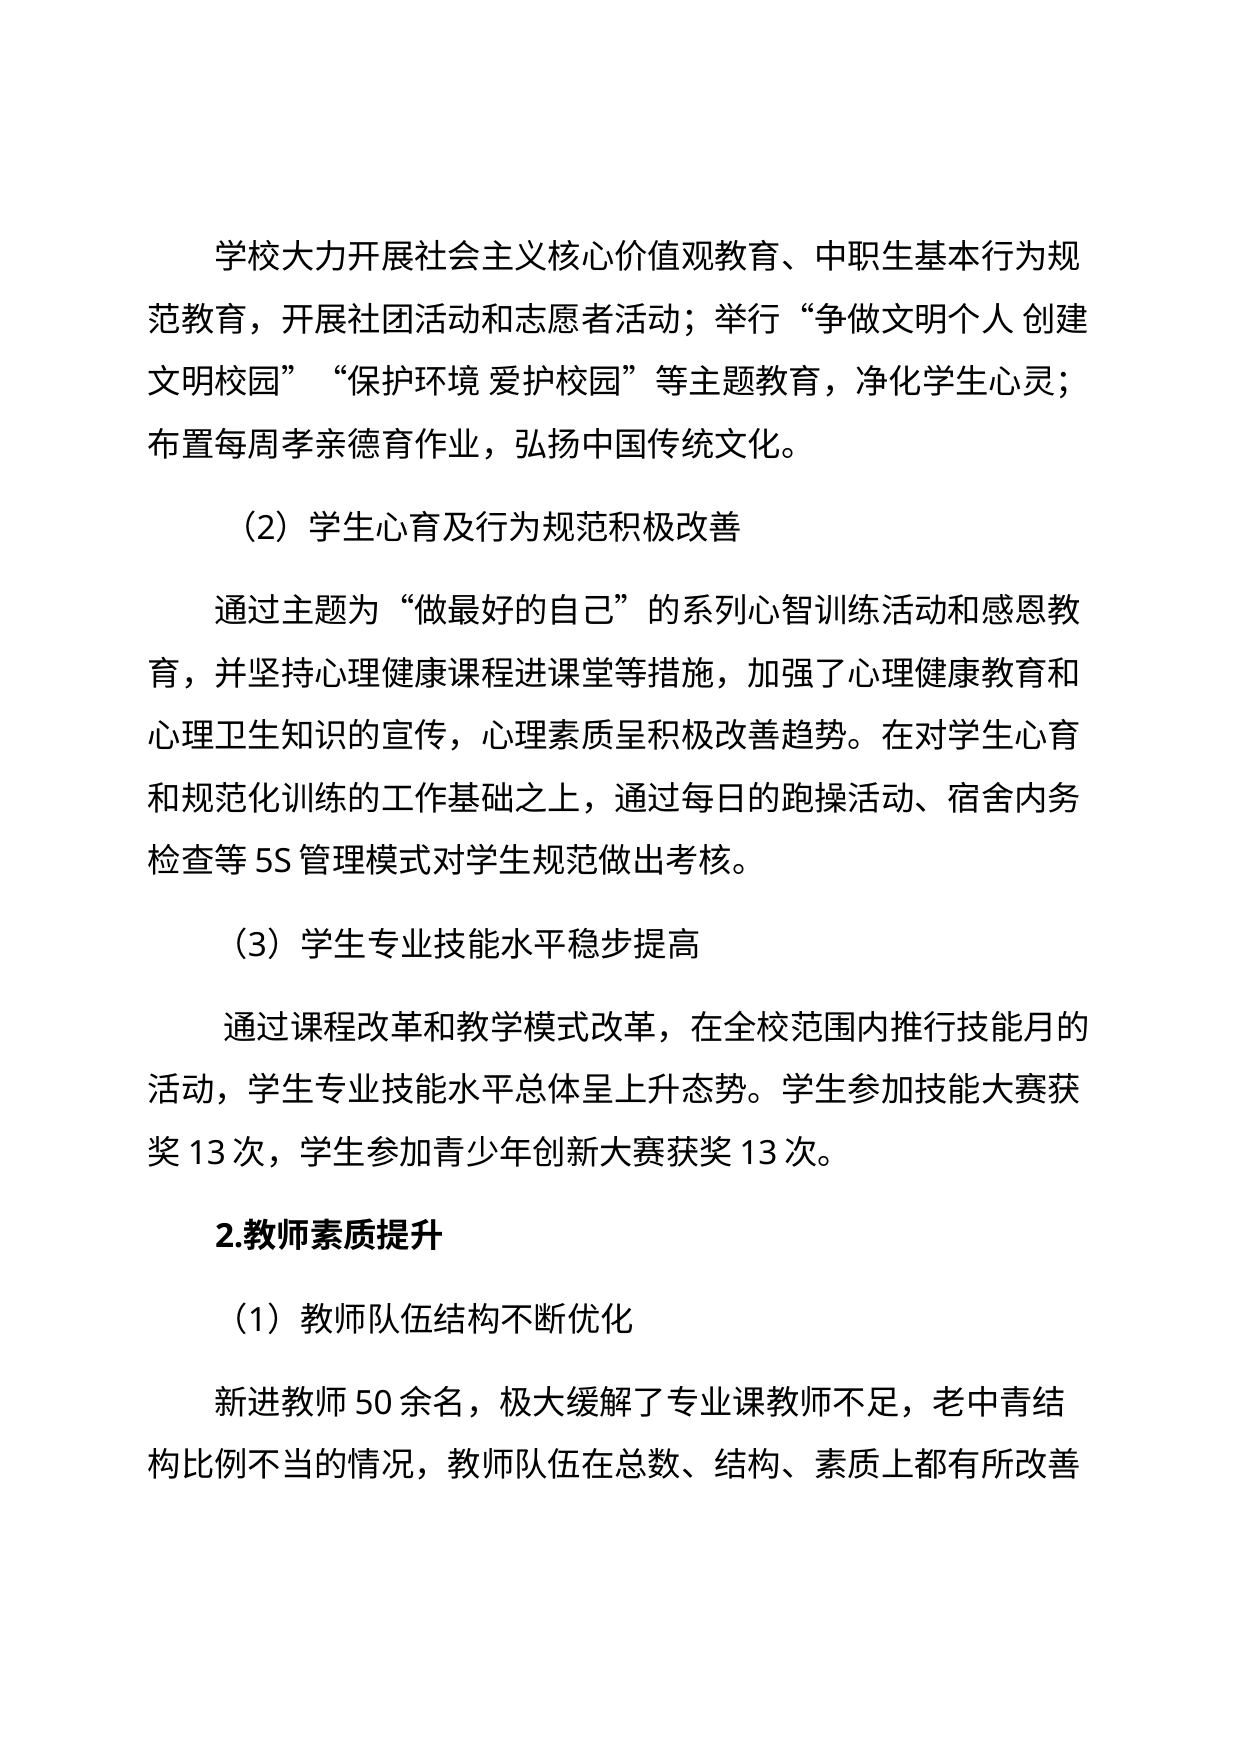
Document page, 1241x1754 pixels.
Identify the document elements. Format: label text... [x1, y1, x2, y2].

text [148, 1364, 1092, 1489]
text 2.教师素质提升 [148, 1198, 1092, 1260]
text （3）学生专业技能水平稳步提高 [148, 906, 1092, 968]
text （1）教师队伍结构不断优化 [148, 1281, 1092, 1343]
text 学校大力开展社会主义核心价值观教育、中职生基本行为规范教育，开展社团活动和志愿者活动；举行“争做文明个人 创建文明校园”“保护环境 爱护校园”等主题教育，净化学生心灵；布置每周孝亲德育作业，弘扬中国传统文化。 [148, 218, 1092, 468]
text （2）学生心育及行为规范积极改善 [148, 489, 1092, 552]
text 通过主题为“做最好的自己”的系列心智训练活动和感恩教育，并坚持心理健康课程进课堂等措施，加强了心理健康教育和心理卫生知识的宣传，心理素质呈积极改善趋势。在对学生心育和规范化训练的工作基础之上，通过每日的跑操活动、宿舍内务检查等5S管理模式对学生规范做出考核。 [148, 573, 1092, 885]
text 通过课程改革和教学模式改革，在全校范围内推行技能月的活动，学生专业技能水平总体呈上升态势。学生参加技能大赛获奖13次，学生参加青少年创新大赛获奖13次。 [148, 989, 1092, 1177]
